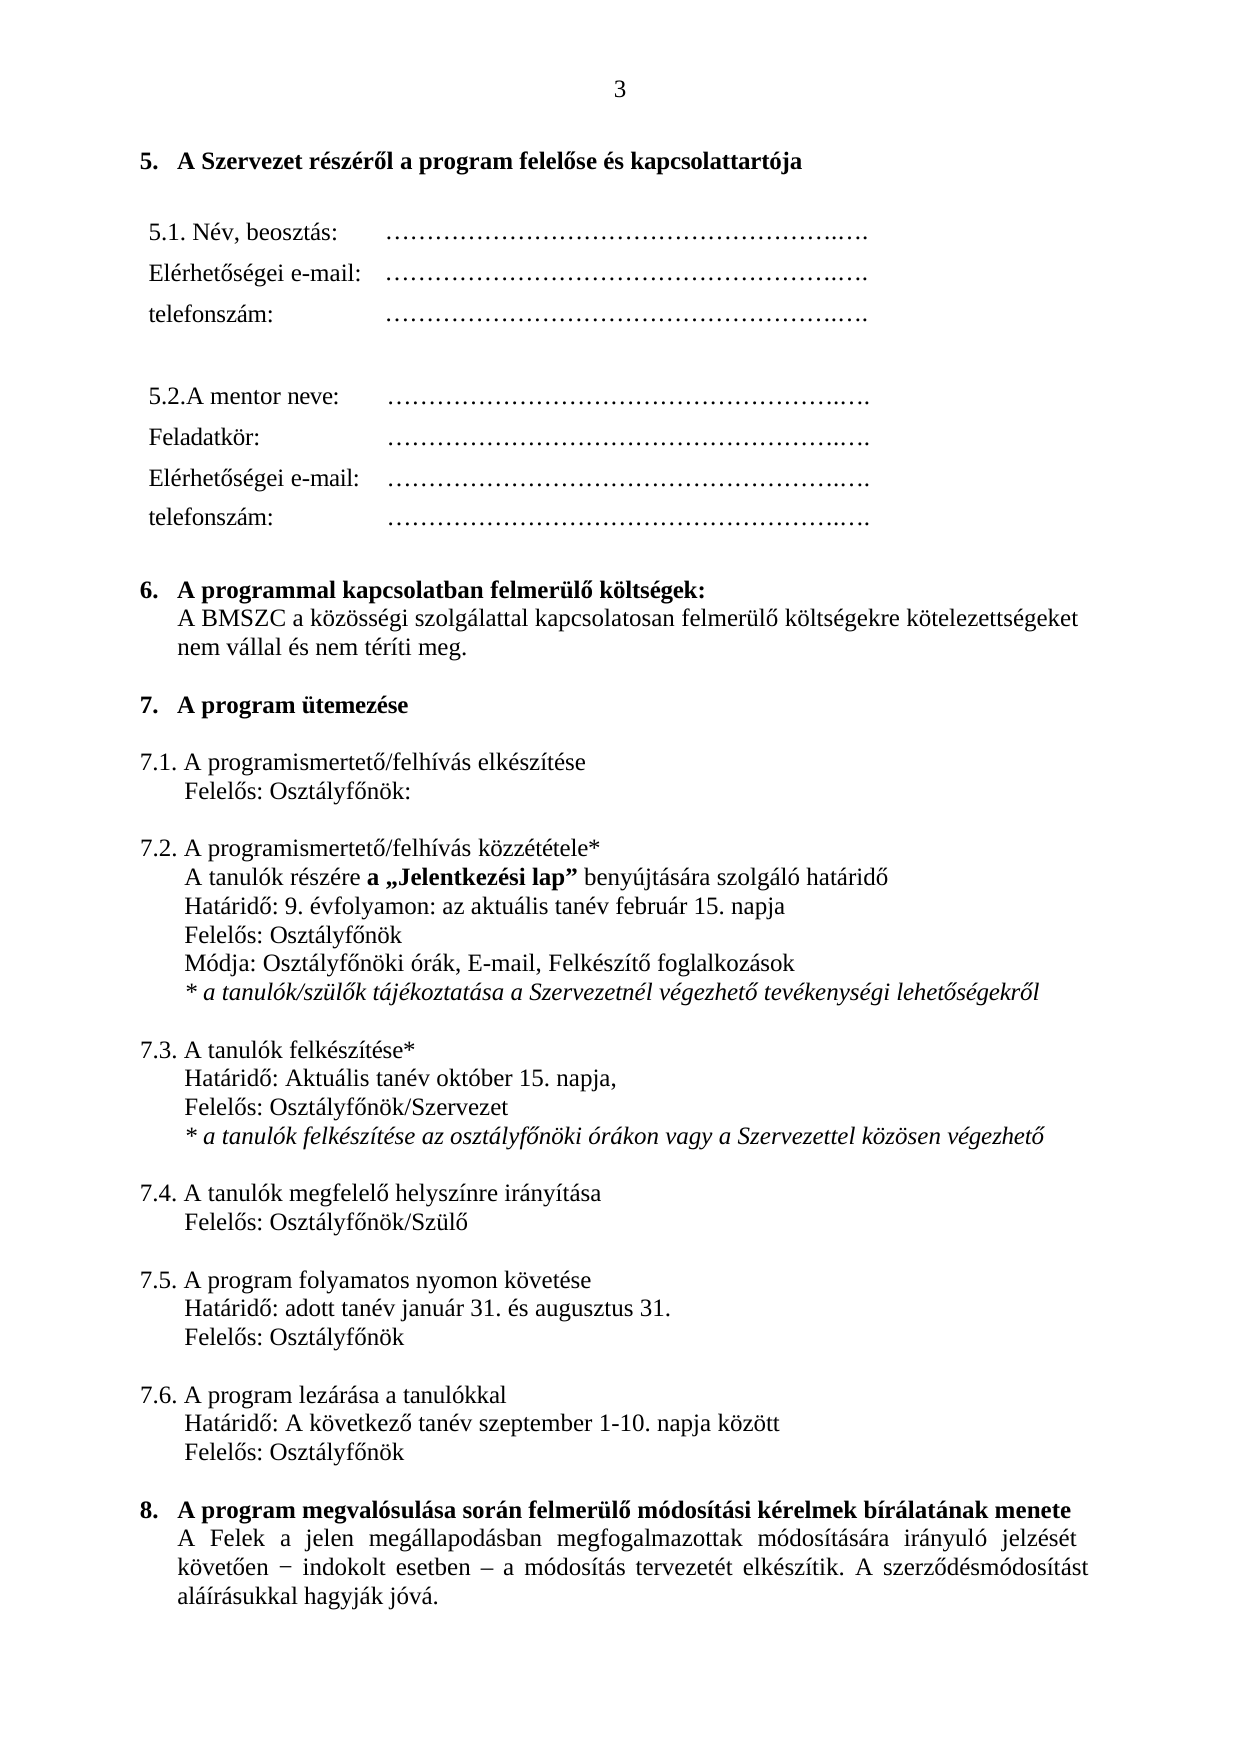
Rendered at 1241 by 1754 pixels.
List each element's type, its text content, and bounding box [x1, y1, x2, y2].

subtitle A program ütemezése [139, 690, 1119, 718]
table_cell ……………………………………………….…. [373, 416, 877, 457]
table_cell Feladatkör: [143, 416, 373, 457]
list A program folyamatos nyomon követése Határidő: adott tanév január 31. és augusztus 31. Felelős: Osztályfőnök [139, 1265, 671, 1351]
subtitle A Szervezet részéről a program felelőse és kapcsolattartója [139, 146, 1119, 174]
text Módja: Osztályfőnöki órák, E-mail, Felkészítő foglalkozások [184, 948, 1119, 977]
list A tanulók felkészítése* [140, 1035, 1119, 1063]
text Határidő: Aktuális tanév október 15. napja, Felelős: Osztályfőnök/Szervezet [184, 1063, 689, 1121]
list A programismertető/felhívás elkészítése Felelős: Osztályfőnök: [139, 747, 586, 805]
table_cell ……………………………………………….…. [373, 355, 877, 416]
text Határidő: A következő tanév szeptember 1-10. napja között Felelős: Osztályfőnök [184, 1408, 852, 1466]
text Felelős: Osztályfőnök [184, 920, 1119, 948]
list A program megvalósulása során felmerülő módosítási kérelmek bírálatának menete A Felek a jelen megállapodásban megfogalmazottak módosítására irányuló jelzését követően − indokolt esetben – a módosítás tervezetét elkészítik. A szerződésmódosítást aláírásukkal hagyják jóvá. [139, 1495, 1092, 1610]
table_cell Elérhetőségei e-mail: [143, 458, 373, 498]
table_cell ……………………………………………….…. [373, 458, 877, 498]
table_header 5.1. Név, beosztás: Elérhetőségei e-mail: telefonszám: [143, 217, 373, 354]
text A BMSZC a közösségi szolgálattal kapcsolatosan felmerülő költségekre kötelezettségeket nem vállal és nem téríti meg. [177, 603, 1114, 661]
table_header ……………………………………………….…. ……………………………………………….…. ……………………………………………….…. [373, 217, 877, 354]
text A tanulók részére a „Jelentkezési lap” benyújtására szolgáló határidő Határidő: 9. évfolyamon: az aktuális tanév február 15. napja [184, 862, 976, 920]
list A tanulók megfelelő helyszínre irányítása Felelős: Osztályfőnök/Szülő [139, 1178, 601, 1236]
list A programismertető/felhívás közzététele* [140, 833, 1119, 862]
table_cell ……………………………………………….…. [373, 499, 877, 533]
text * a tanulók felkészítése az osztályfőnöki órákon vagy a Szervezettel közösen végezhető [184, 1121, 1119, 1150]
text * a tanulók/szülők tájékoztatása a Szervezetnél végezhető tevékenységi lehetőségekről [184, 977, 1119, 1006]
table_cell 5.2.A mentor neve: [143, 355, 373, 416]
list A programmal kapcsolatban felmerülő költségek: [139, 575, 1119, 603]
table_cell telefonszám: [143, 499, 373, 533]
list A program lezárása a tanulókkal [140, 1380, 1119, 1408]
